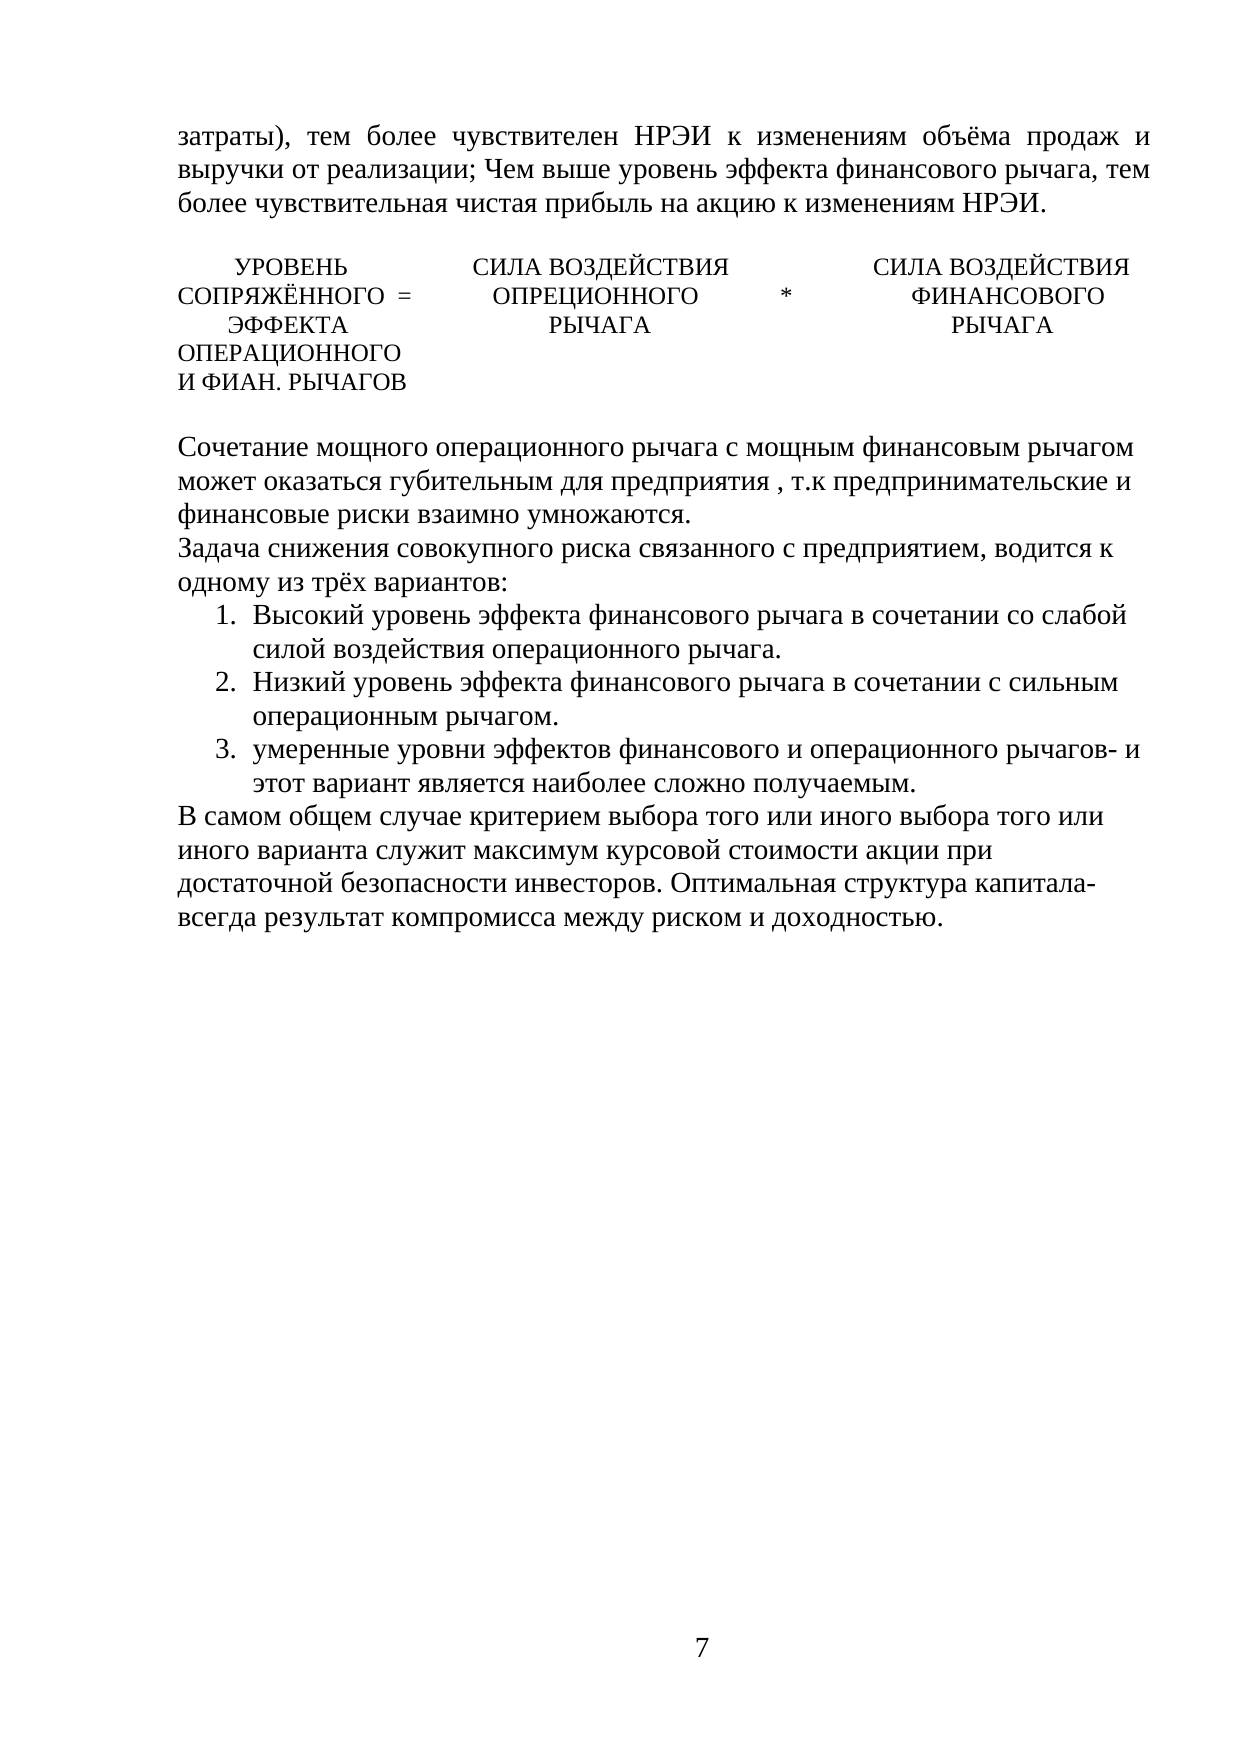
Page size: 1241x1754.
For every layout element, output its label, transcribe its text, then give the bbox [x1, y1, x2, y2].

text УРОВЕНЬ СИЛА ВОЗДЕЙСТВИЯ СИЛА ВОЗДЕЙСТВИЯ [177, 252, 1152, 281]
list умеренные уровни эффектов финансового и операционного рычагов- и этот вариант является наиболее сложно получаемым. [215, 731, 1152, 798]
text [177, 118, 1152, 219]
text Сочетание мощного операционного рычага с мощным финансовым рычагом может оказаться губительным для предприятия , т.к предпринимательские и финансовые риски взаимно умножаются. [177, 429, 1152, 530]
text ОПЕРАЦИОННОГО [177, 338, 1152, 367]
list Низкий уровень эффекта финансового рычага в сочетании с сильным операционным рычагом. [215, 664, 1152, 731]
text Задача снижения совокупного риска связанного с предприятием, водится к одному из трёх вариантов: [177, 530, 1152, 597]
text И ФИАН. РЫЧАГОВ [177, 367, 1152, 396]
text ЭФФЕКТА РЫЧАГА РЫЧАГА [177, 310, 1152, 338]
text В самом общем случае критерием выбора того или иного выбора того или иного варианта служит максимум курсовой стоимости акции при достаточной безопасности инвесторов. Оптимальная структура капитала- всегда результат компромисса между риском и доходностью. [177, 798, 1152, 933]
text СОПРЯЖЁННОГО = ОПРЕЦИОННОГО * ФИНАНСОВОГО [177, 281, 1152, 310]
list Высокий уровень эффекта финансового рычага в сочетании со слабой силой воздействия операционного рычага. [215, 597, 1152, 664]
